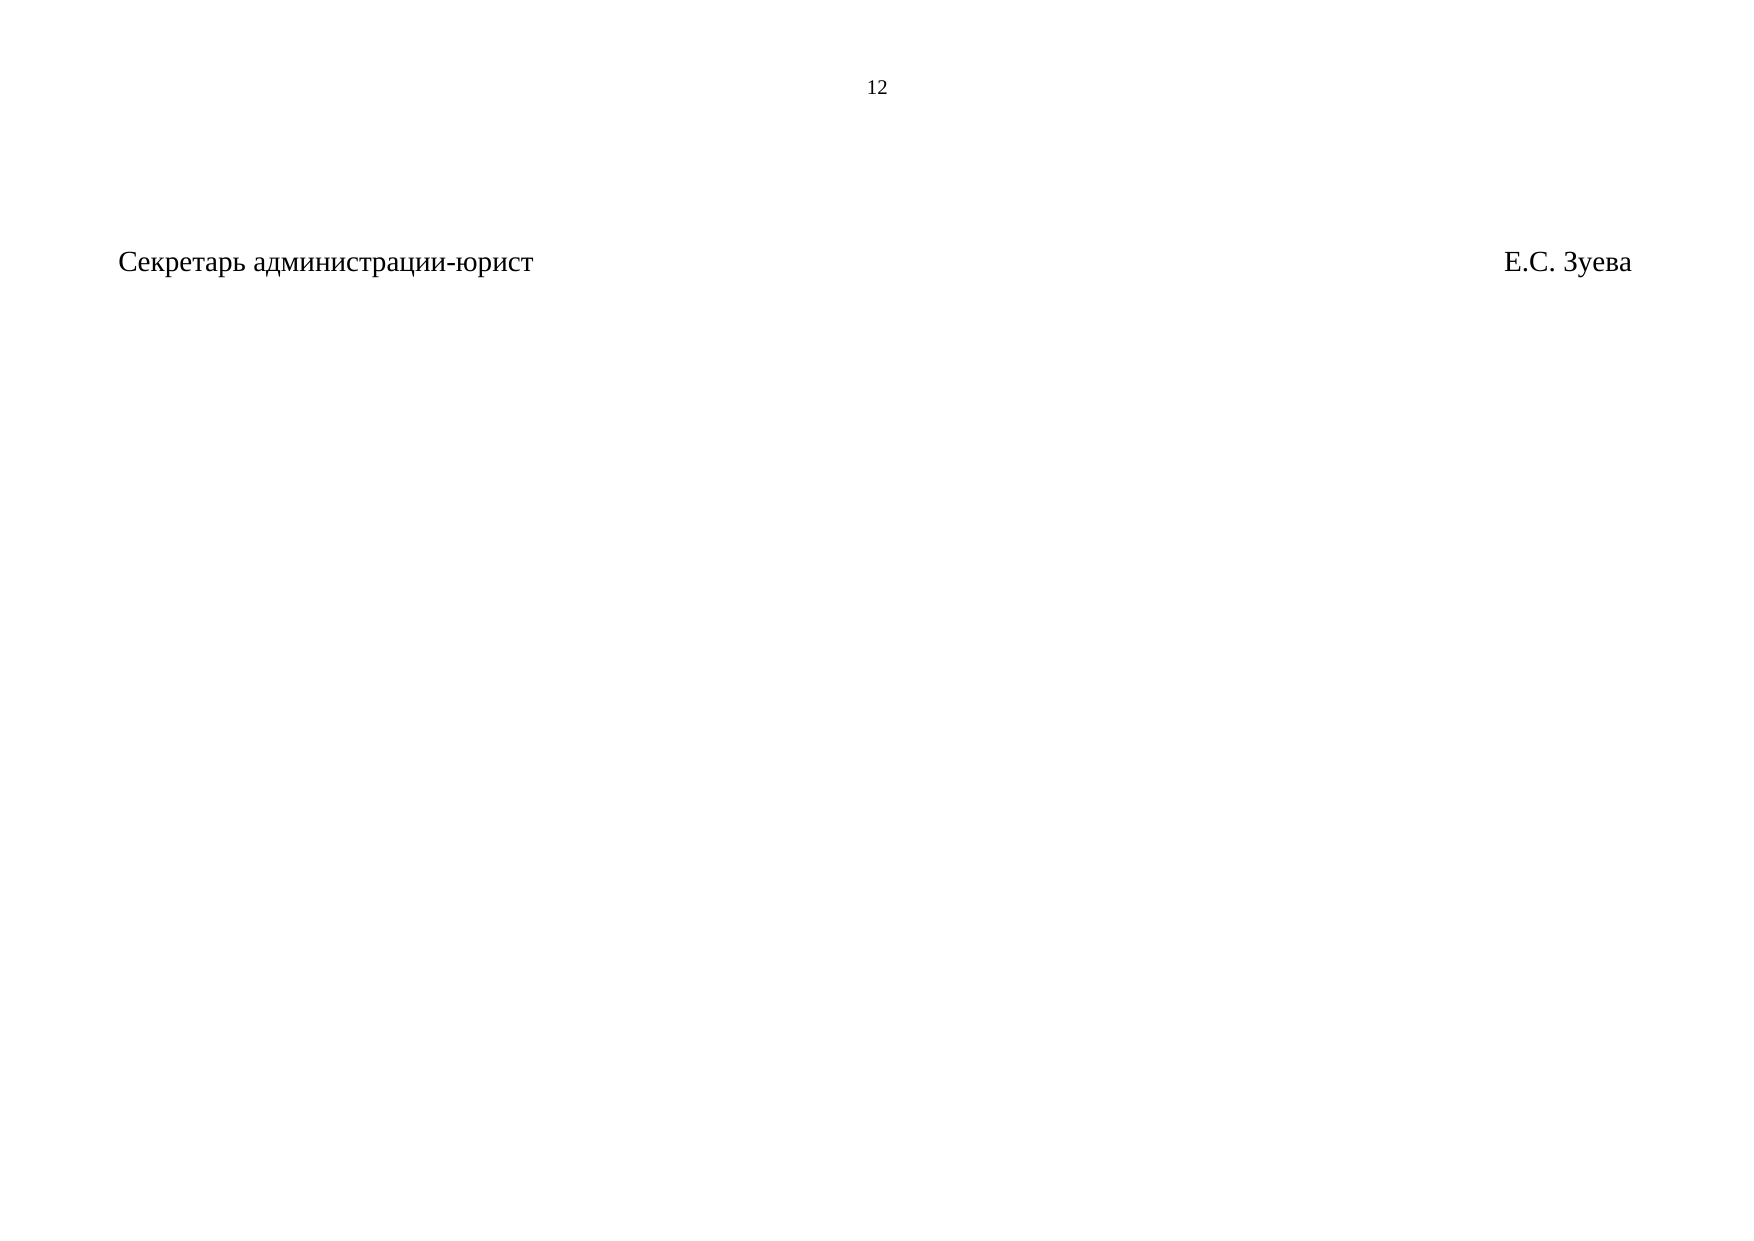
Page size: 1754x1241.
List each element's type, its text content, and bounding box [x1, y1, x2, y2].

text Секретарь администрации-юрист Е.С. Зуева [118, 244, 1636, 278]
